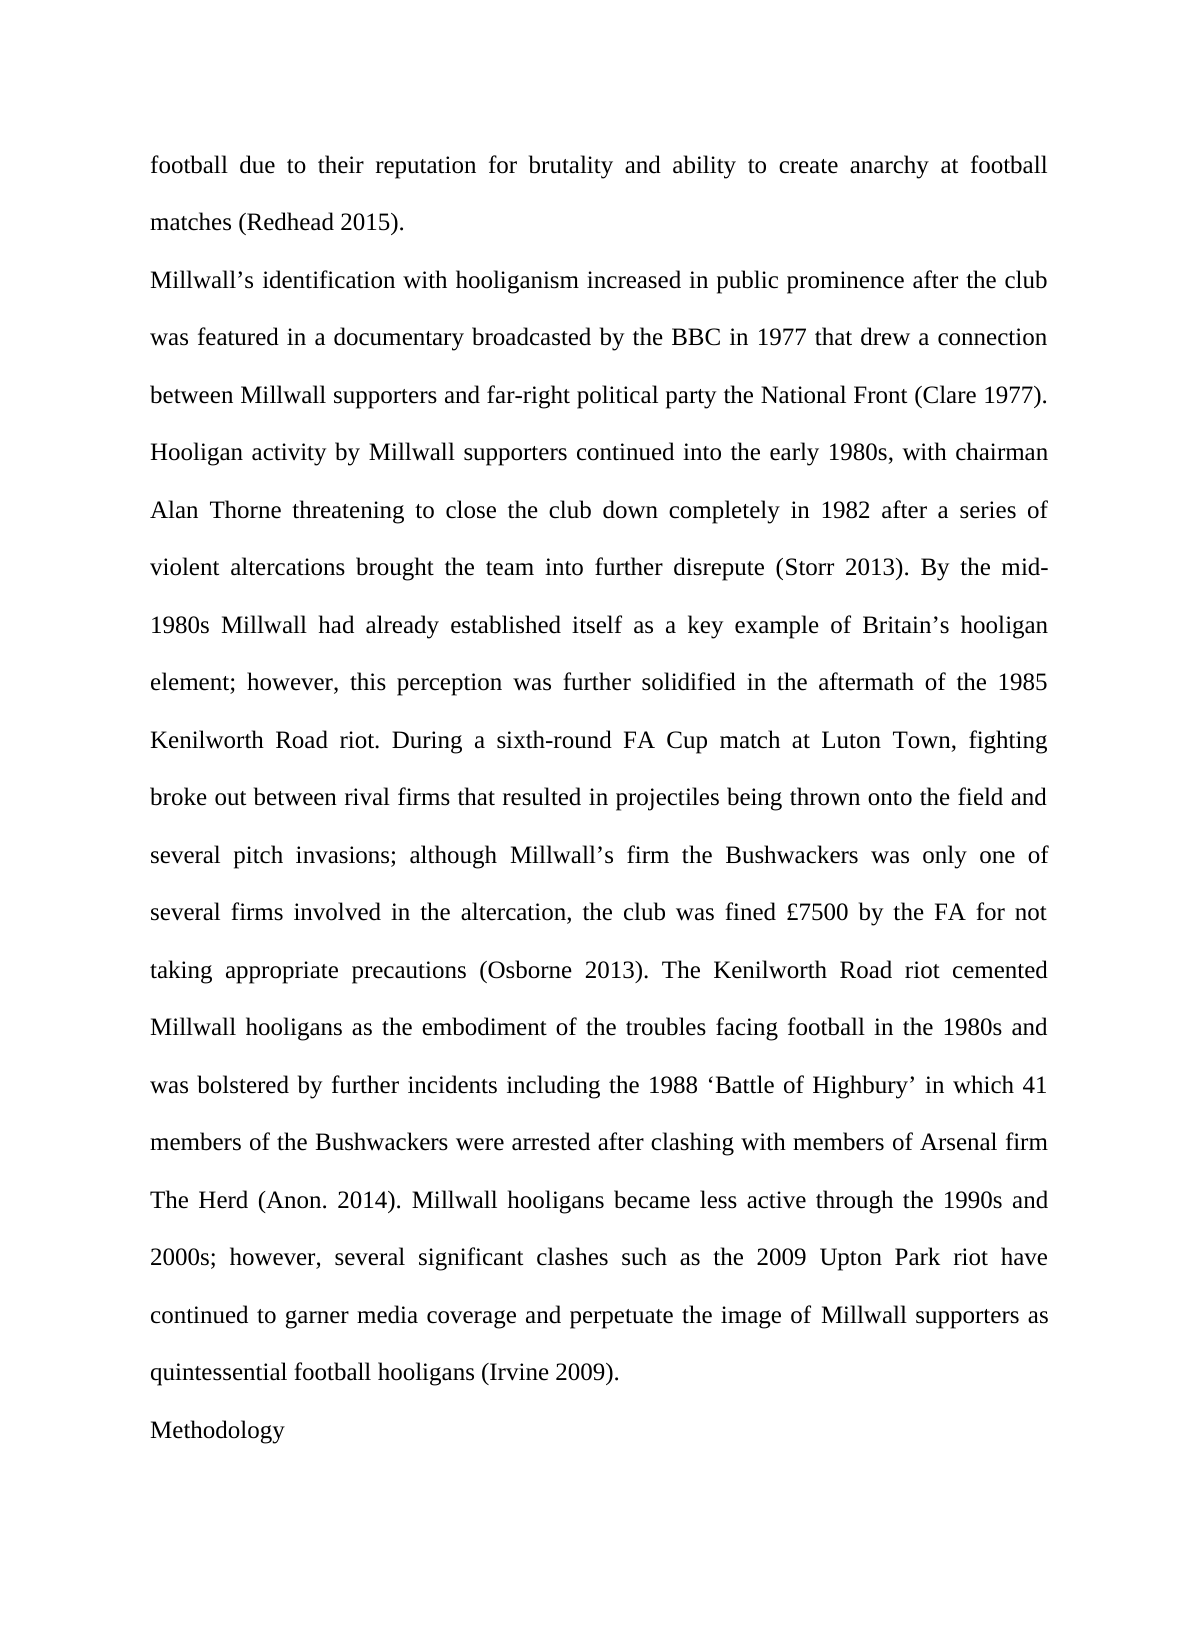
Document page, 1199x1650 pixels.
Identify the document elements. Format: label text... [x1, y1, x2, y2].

text Millwall’s identification with hooliganism increased in public prominence after the club was featured in a documentary broadcasted by the BBC in 1977 that drew a connection between Millwall supporters and far-right political party the National Front (Clare 1977). Hooligan activity by Millwall supporters continued into the early 1980s, with chairman Alan Thorne threatening to close the club down completely in 1982 after a series of violent altercations brought the team into further disrepute (Storr 2013). By the mid-1980s Millwall had already established itself as a key example of Britain’s hooligan element; however, this perception was further solidified in the aftermath of the 1985 Kenilworth Road riot. During a sixth-round FA Cup match at Luton Town, fighting broke out between rival firms that resulted in projectiles being thrown onto the field and several pitch invasions; although Millwall’s firm the Bushwackers was only one of several firms involved in the altercation, the club was fined £7500 by the FA for not taking appropriate precautions (Osborne 2013). The Kenilworth Road riot cemented Millwall hooligans as the embodiment of the troubles facing football in the 1980s and was bolstered by further incidents including the 1988 ‘Battle of Highbury’ in which 41 members of the Bushwackers were arrested after clashing with members of Arsenal firm The Herd (Anon. 2014). Millwall hooligans became less active through the 1990s and 2000s; however, several significant clashes such as the 2009 Upton Park riot have continued to garner media coverage and perpetuate the image of Millwall supporters as quintessential football hooligans (Irvine 2009). [150, 265, 1049, 1386]
text Methodology [150, 1415, 1049, 1444]
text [150, 150, 1049, 236]
